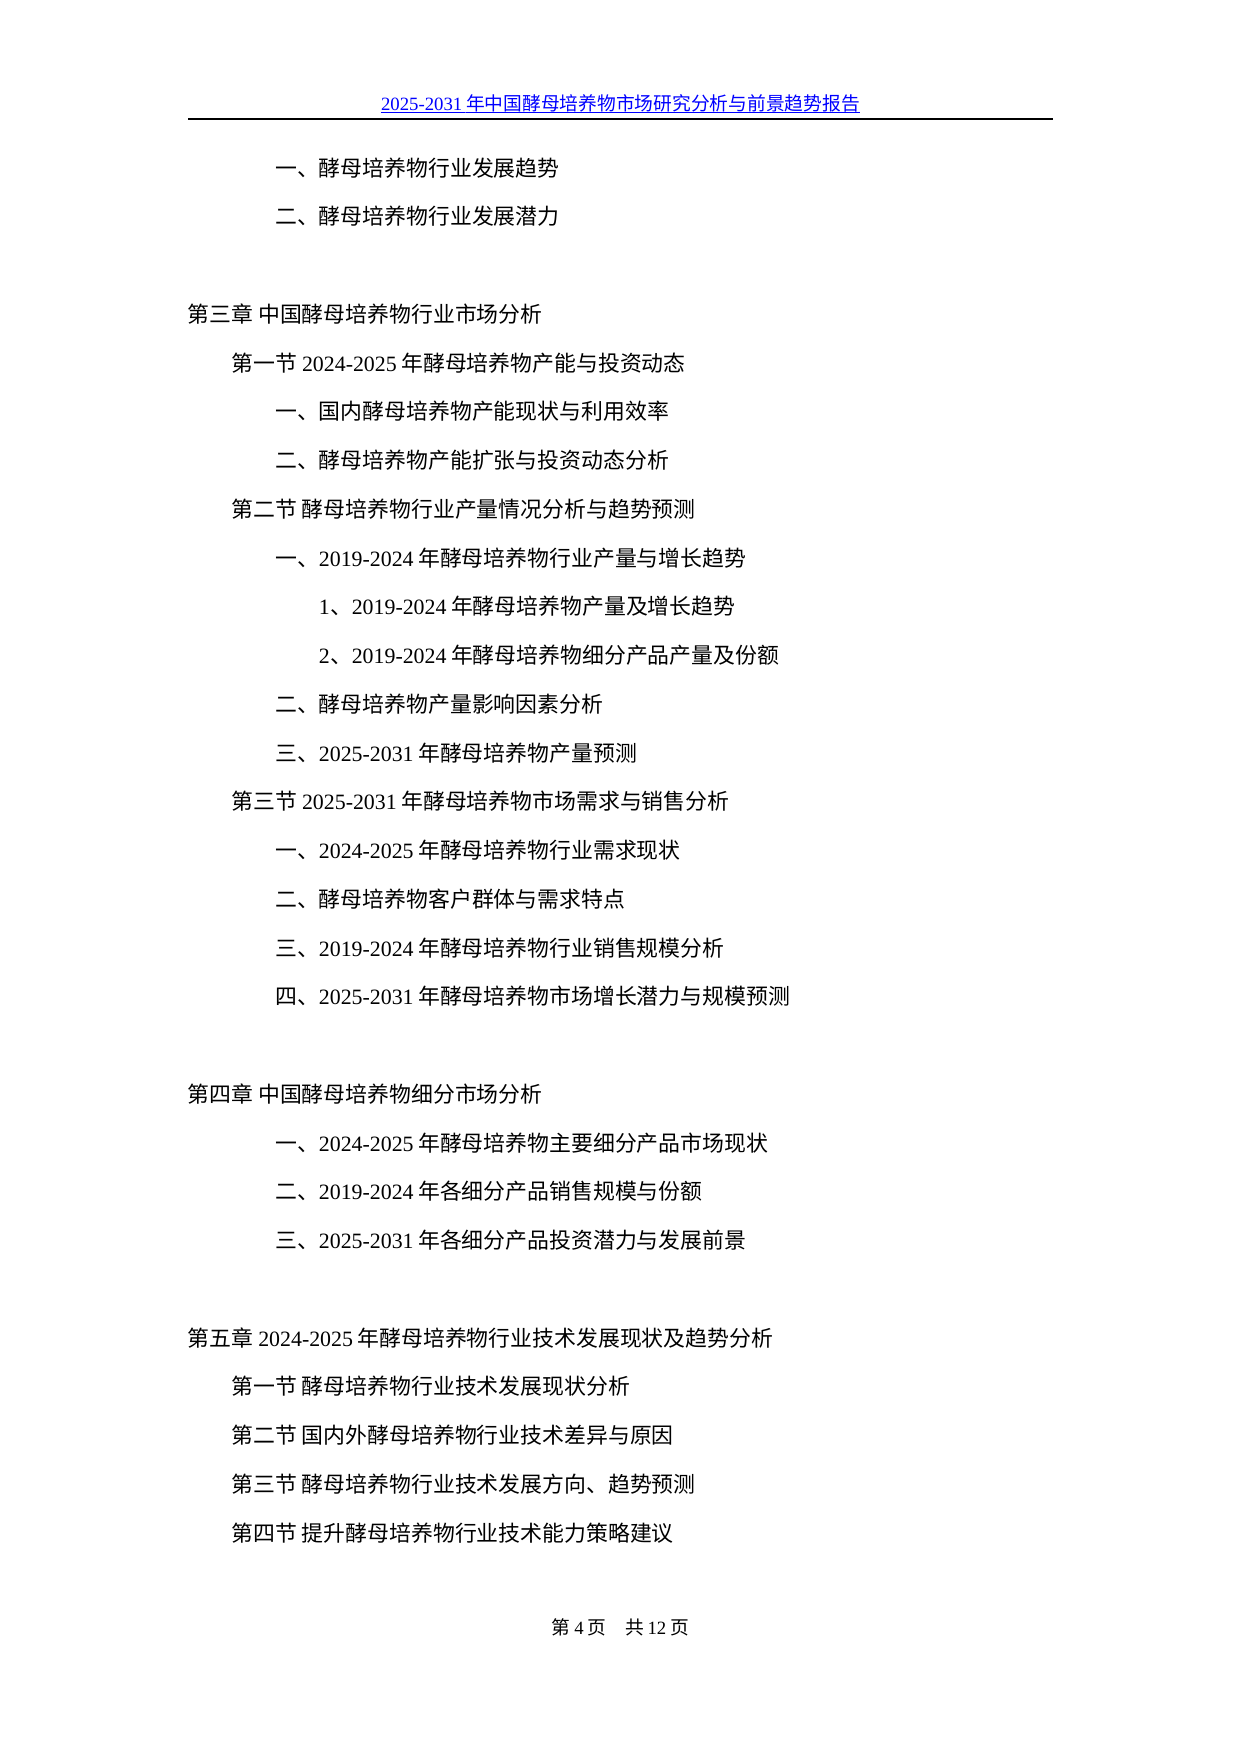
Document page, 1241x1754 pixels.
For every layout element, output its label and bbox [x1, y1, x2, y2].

text [187, 150, 1053, 1548]
